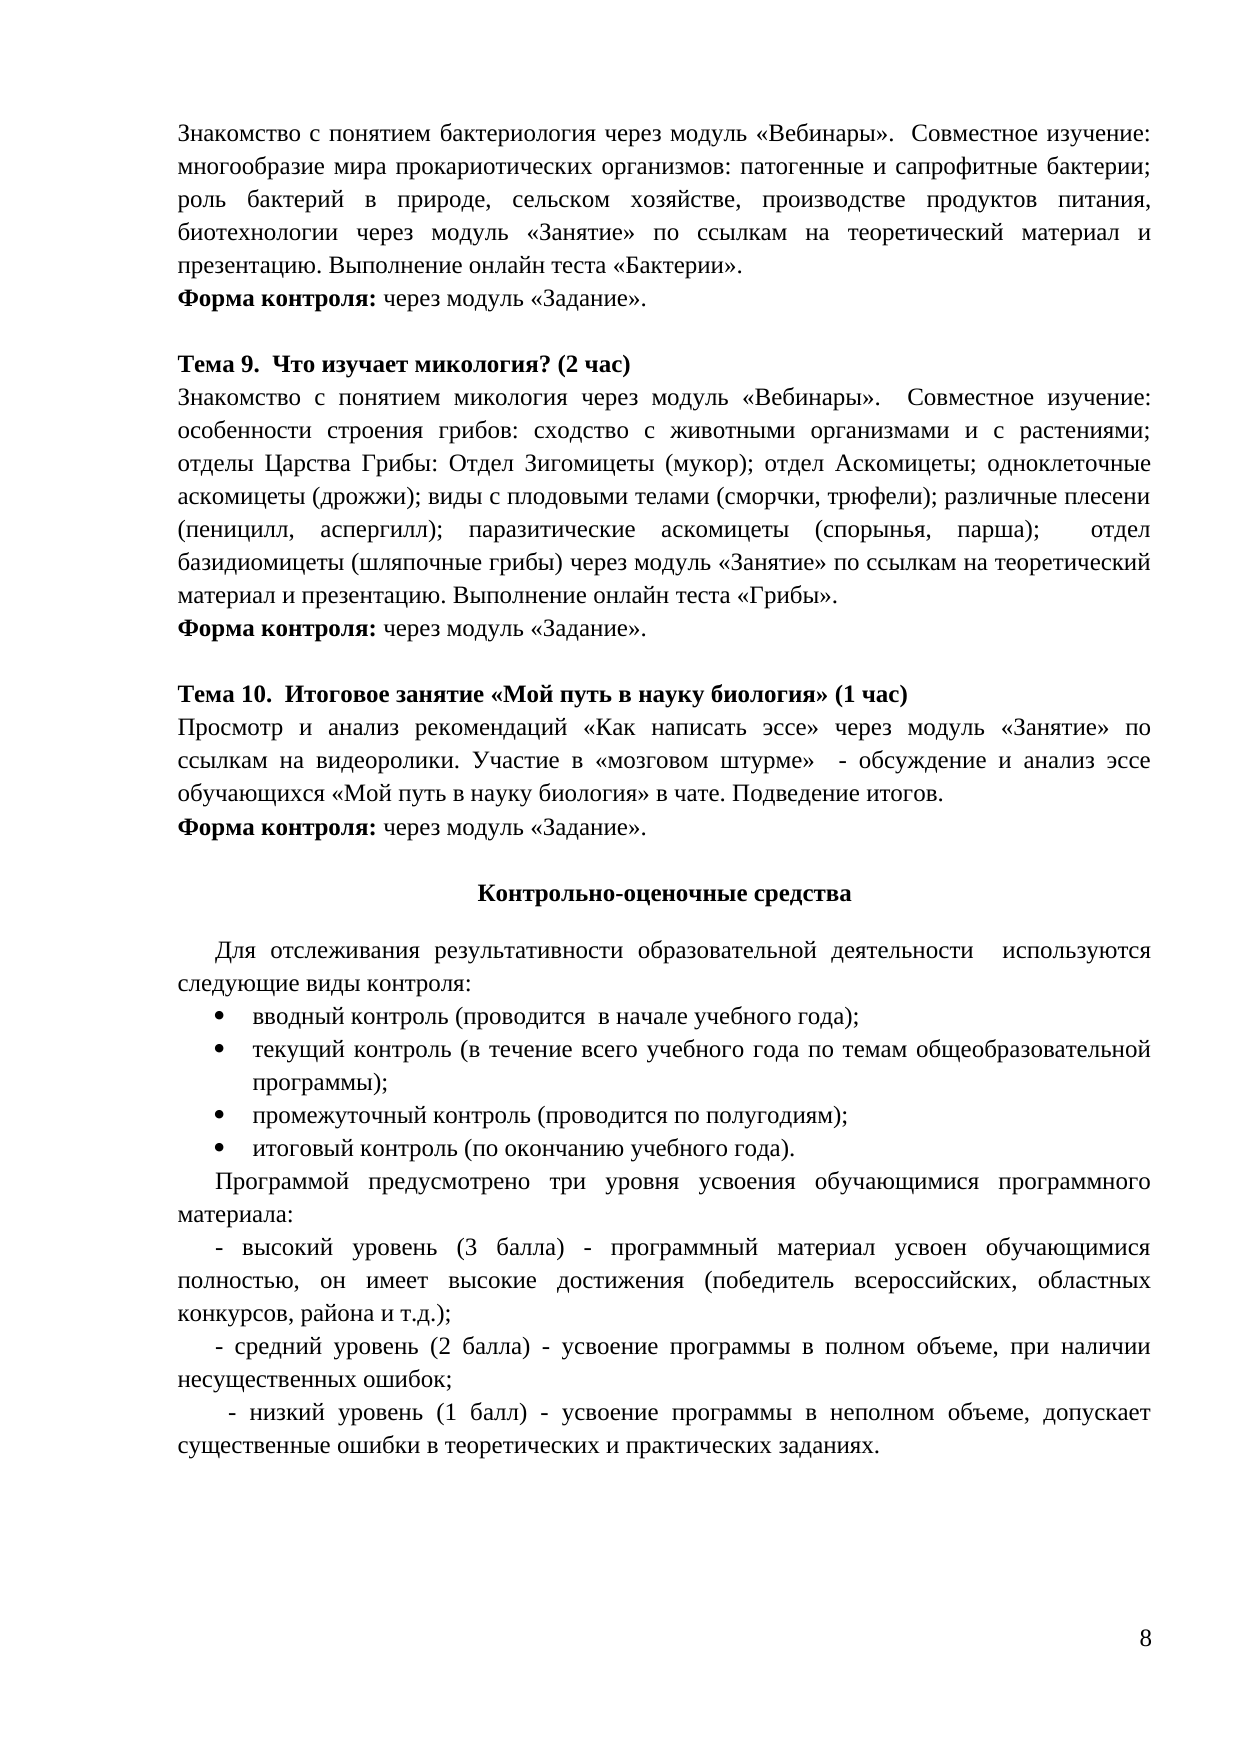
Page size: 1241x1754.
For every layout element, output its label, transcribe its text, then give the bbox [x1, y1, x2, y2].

text - высокий уровень (3 балла) - программный материал усвоен обучающимися полностью, он имеет высокие достижения (победитель всероссийских, областных конкурсов, района и т.д.); [177, 1232, 1152, 1327]
text Форма контроля: через модуль «Задание». [177, 283, 1152, 312]
text Форма контроля: через модуль «Задание». [177, 812, 1152, 840]
text Для отслеживания результативности образовательной деятельности используются следующие виды контроля: [177, 935, 1152, 997]
list промежуточный контроль (проводится по полугодиям); [215, 1100, 1152, 1129]
text Контрольно-оценочные средства [177, 878, 1152, 906]
text - средний уровень (2 балла) - усвоение программы в полном объеме, при наличии несущественных ошибок; [177, 1331, 1152, 1393]
text Тема 9. Что изучает микология? (2 час) [177, 349, 1152, 378]
text Знакомство с понятием бактериология через модуль «Вебинары». Совместное изучение: многообразие мира прокариотических организмов: патогенные и сапрофитные бактерии; роль бактерий в природе, сельском хозяйстве, производстве продуктов питания, биотехнологии через модуль «Занятие» по ссылкам на теоретический материал и презентацию. Выполнение онлайн теста «Бактерии». [177, 118, 1152, 279]
text - низкий уровень (1 балл) - усвоение программы в неполном объеме, допускает существенные ошибки в теоретических и практических заданиях. [177, 1397, 1152, 1459]
list вводный контроль (проводится в начале учебного года); [215, 1001, 1152, 1030]
text Просмотр и анализ рекомендаций «Как написать эссе» через модуль «Занятие» по ссылкам на видеоролики. Участие в «мозговом штурме» - обсуждение и анализ эссе обучающихся «Мой путь в науку биология» в чате. Подведение итогов. [177, 712, 1152, 807]
list итоговый контроль (по окончанию учебного года). [215, 1133, 1152, 1162]
text Тема 10. Итоговое занятие «Мой путь в науку биология» (1 час) [177, 679, 1152, 708]
text Форма контроля: через модуль «Задание». [177, 613, 1152, 642]
text Знакомство с понятием микология через модуль «Вебинары». Совместное изучение: особенности строения грибов: сходство с животными организмами и с растениями; отделы Царства Грибы: Отдел Зигомицеты (мукор); отдел Аскомицеты; одноклеточные аскомицеты (дрожжи); виды с плодовыми телами (сморчки, трюфели); различные плесени (пеницилл, аспергилл); паразитические аскомицеты (спорынья, парша); отдел базидиомицеты (шляпочные грибы) через модуль «Занятие» по ссылкам на теоретический материал и презентацию. Выполнение онлайн теста «Грибы». [177, 382, 1152, 609]
text Программой предусмотрено три уровня усвоения обучающимися программного материала: [177, 1166, 1152, 1228]
list текущий контроль (в течение всего учебного года по темам общеобразовательной программы); [215, 1034, 1152, 1096]
